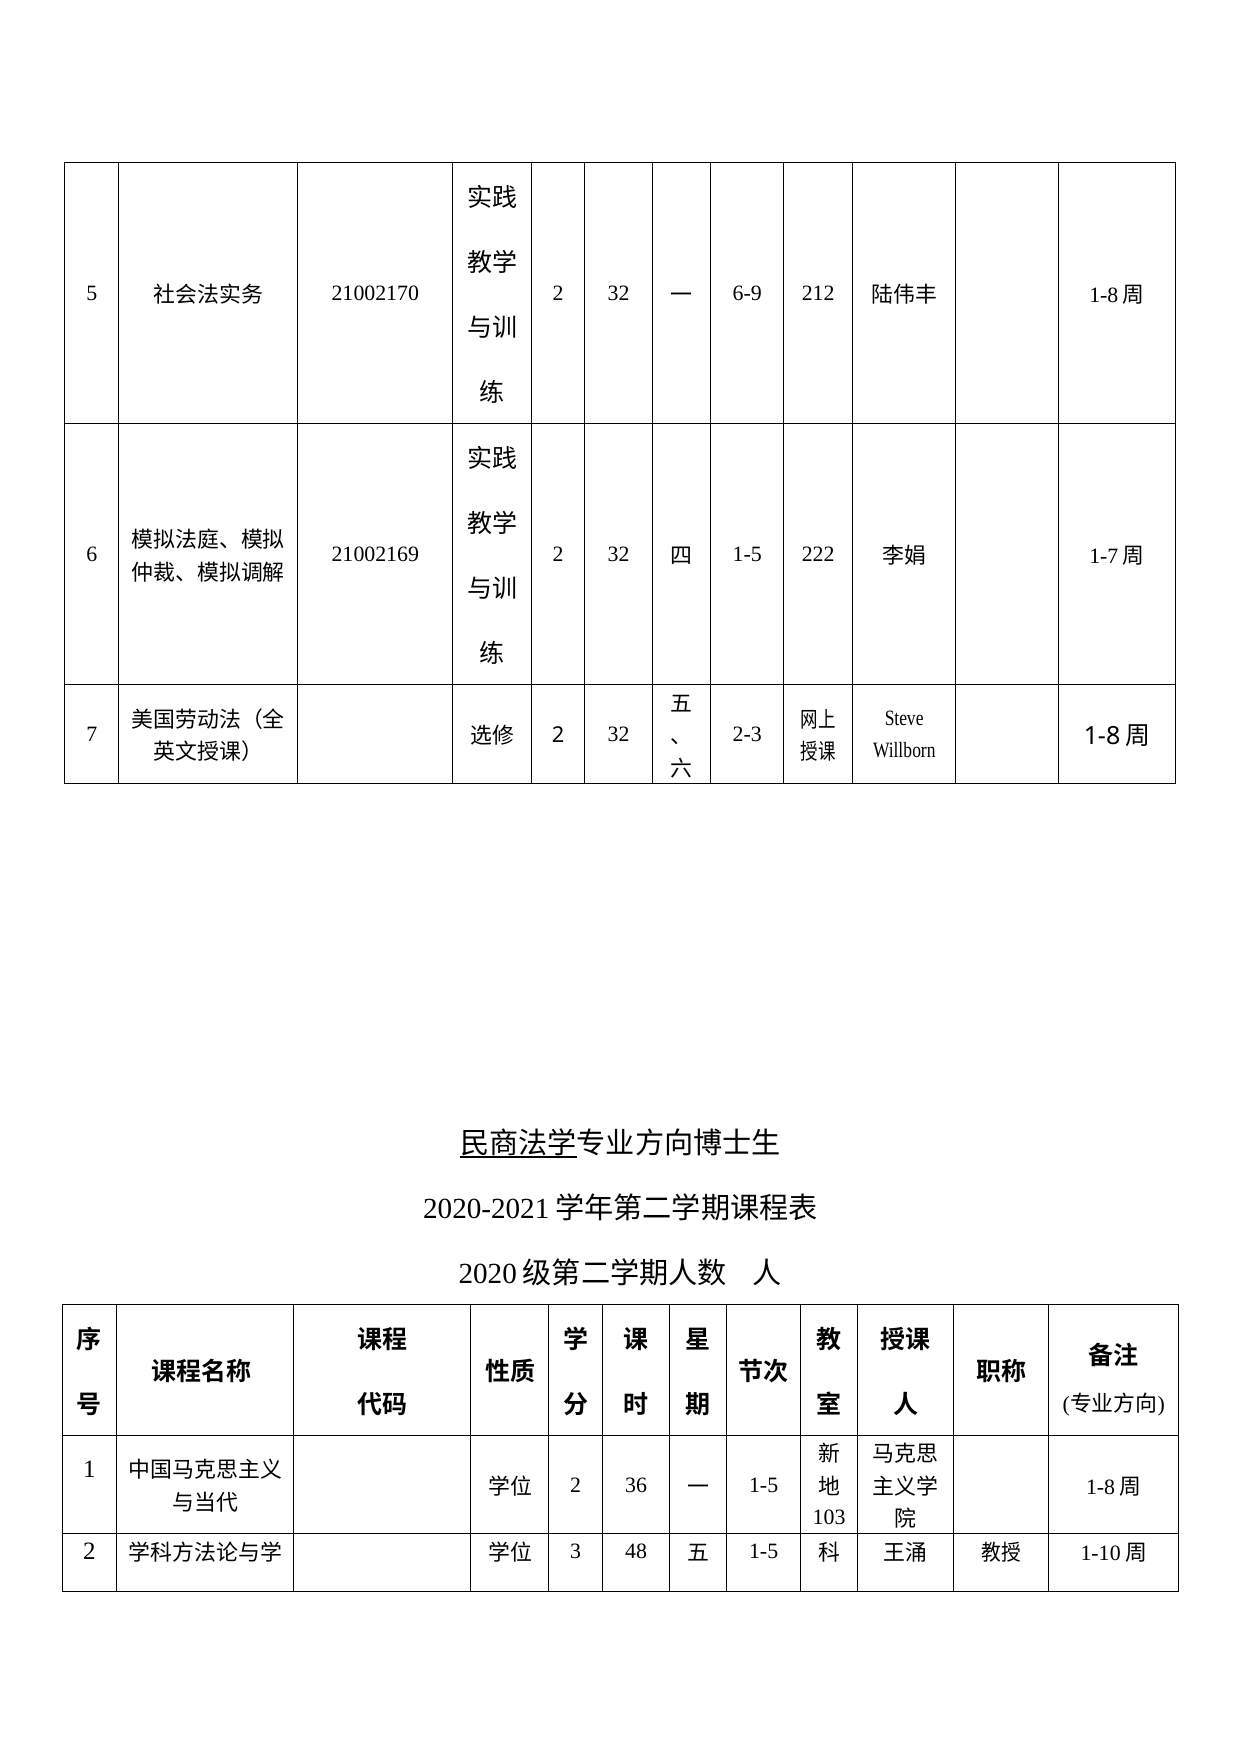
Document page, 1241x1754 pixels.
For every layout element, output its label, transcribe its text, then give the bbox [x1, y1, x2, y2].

table_cell 新地103 [801, 1436, 857, 1533]
table_cell 陆伟丰 [853, 163, 955, 423]
table_cell 6 [65, 424, 118, 684]
table_cell [956, 163, 1058, 423]
table_cell Steve Willborn [853, 685, 955, 783]
table_cell 中国马克思主义与当代 [117, 1436, 293, 1533]
table_header 备注 (专业方向) [1049, 1305, 1178, 1435]
table_header 学分 [549, 1305, 602, 1435]
table_header 课时 [603, 1305, 669, 1435]
table_cell [298, 685, 452, 783]
table_cell 王涌 易军 [858, 1534, 953, 1591]
table_cell [954, 1436, 1048, 1533]
text 2020级第二学期人数 人 [187, 1239, 1053, 1304]
table_cell 实践教学与训练 [453, 163, 531, 423]
table_cell 1-8周 [1059, 685, 1175, 783]
table_cell 21002169 [298, 424, 452, 684]
table_cell 五、六 [653, 685, 710, 783]
table_cell 2 [63, 1534, 116, 1591]
table_cell 5 [65, 163, 118, 423]
table_header 课程名称 [117, 1305, 293, 1435]
table_cell 212 [784, 163, 852, 423]
table_cell 选修 [453, 685, 531, 783]
table_cell 1-10周 [1049, 1534, 1178, 1591]
table_cell 社会法实务 [119, 163, 297, 423]
table_cell 2 [549, 1436, 602, 1533]
table_cell 2 [532, 685, 584, 783]
table_cell 实践教学与训练 [453, 424, 531, 684]
table_cell 模拟法庭、模拟仲裁、模拟调解 [119, 424, 297, 684]
table_header 授课人 [858, 1305, 953, 1435]
table_cell 2 [532, 163, 584, 423]
table_cell 一 [670, 1436, 726, 1533]
text 民商法学专业方向博士生 [187, 1109, 1053, 1174]
table_cell 36 [603, 1436, 669, 1533]
table_cell 五 [670, 1534, 726, 1591]
table_cell [294, 1436, 470, 1533]
table_cell 学位 [471, 1436, 548, 1533]
table_cell 2 [532, 424, 584, 684]
table_cell 美国劳动法（全英文授课） [119, 685, 297, 783]
table_cell 32 [585, 685, 652, 783]
table_header 教室 [801, 1305, 857, 1435]
table_cell 1-5 [727, 1436, 800, 1533]
table_cell 教授 [954, 1534, 1048, 1591]
table_cell 6-9 [711, 163, 783, 423]
table_header 星期 [670, 1305, 726, 1435]
table_header 职称 [954, 1305, 1048, 1435]
table_header 序号 [63, 1305, 116, 1435]
table_cell 科A202 [801, 1534, 857, 1591]
table_cell 1-5 [727, 1534, 800, 1591]
table_cell 马克思主义学院 [858, 1436, 953, 1533]
table_cell 48 [603, 1534, 669, 1591]
table_cell 1-5 [711, 424, 783, 684]
table_header 性质 [471, 1305, 548, 1435]
table_cell 32 [585, 424, 652, 684]
table_cell 21002170 [298, 163, 452, 423]
table_cell 李娟 [853, 424, 955, 684]
table_cell 32 [585, 163, 652, 423]
table_cell 网上授课 [784, 685, 852, 783]
table_header 课程 代码 [294, 1305, 470, 1435]
table_cell 学位 [471, 1534, 548, 1591]
text 2020-2021学年第二学期课程表 [187, 1174, 1053, 1239]
table_cell 1-7周 [1059, 424, 1175, 684]
table_cell [956, 685, 1058, 783]
table_cell 一 [653, 163, 710, 423]
table_cell 学科方法论与学位论文写作 [117, 1534, 293, 1591]
table_cell 1 [63, 1436, 116, 1533]
table_header 节次 [727, 1305, 800, 1435]
table_cell 222 [784, 424, 852, 684]
table_cell 7 [65, 685, 118, 783]
table_cell [294, 1534, 470, 1591]
table_cell 1-8周 [1049, 1436, 1178, 1533]
table_cell 3 [549, 1534, 602, 1591]
table_cell 四 [653, 424, 710, 684]
table_cell [956, 424, 1058, 684]
table_cell 1-8周 [1059, 163, 1175, 423]
table_cell 2-3 [711, 685, 783, 783]
